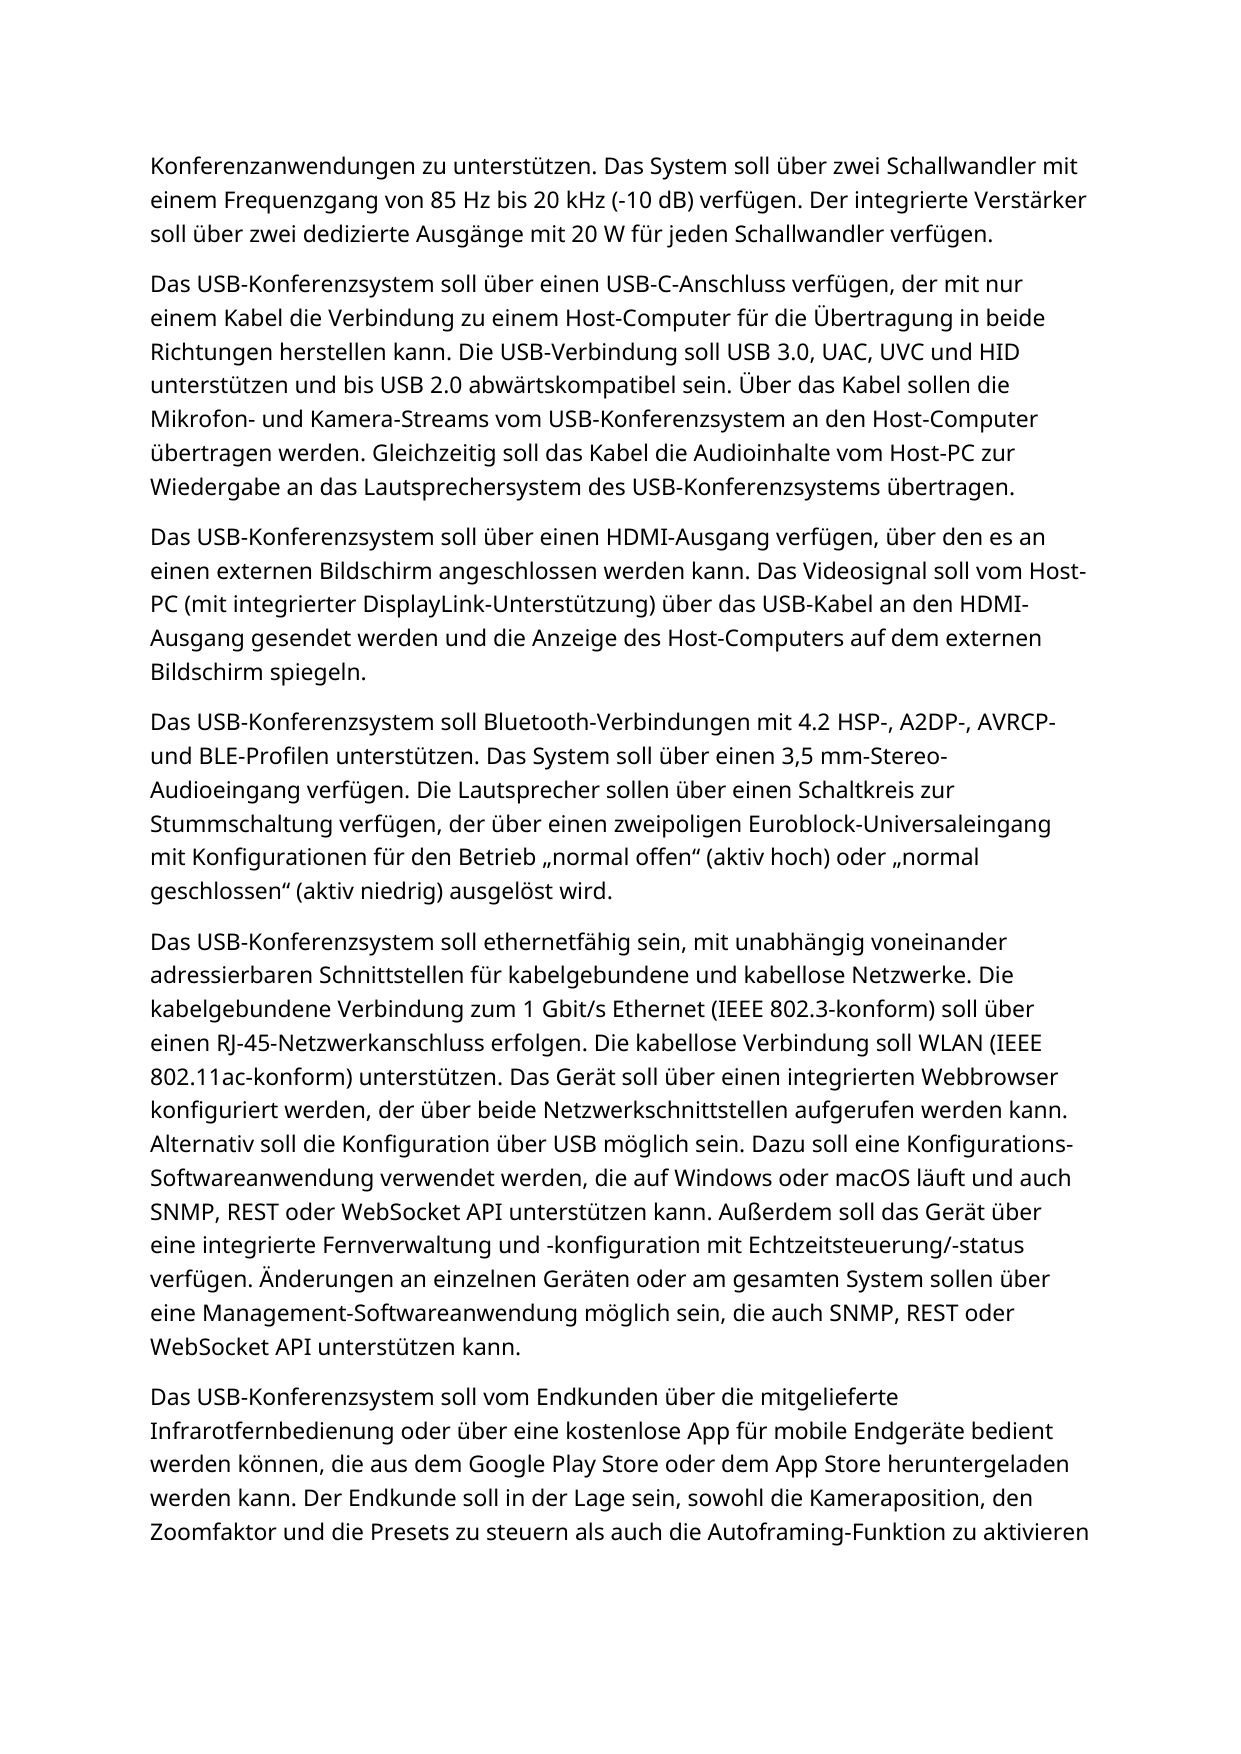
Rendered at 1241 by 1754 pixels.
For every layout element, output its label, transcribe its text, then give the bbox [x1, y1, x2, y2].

text Das USB-Konferenzsystem soll ethernetfähig sein, mit unabhängig voneinander adressierbaren Schnittstellen für kabelgebundene und kabellose Netzwerke. Die kabelgebundene Verbindung zum 1 Gbit/s Ethernet (IEEE 802.3-konform) soll über einen RJ-45-Netzwerkanschluss erfolgen. Die kabellose Verbindung soll WLAN (IEEE 802.11ac-konform) unterstützen. Das Gerät soll über einen integrierten Webbrowser konfiguriert werden, der über beide Netzwerkschnittstellen aufgerufen werden kann. Alternativ soll die Konfiguration über USB möglich sein. Dazu soll eine Konfigurations-Softwareanwendung verwendet werden, die auf Windows oder macOS läuft und auch SNMP, REST oder WebSocket API unterstützen kann. Außerdem soll das Gerät über eine integrierte Fernverwaltung und -konfiguration mit Echtzeitsteuerung/-status verfügen. Änderungen an einzelnen Geräten oder am gesamten System sollen über eine Management-Softwareanwendung möglich sein, die auch SNMP, REST oder WebSocket API unterstützen kann. [150, 925, 1090, 1362]
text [150, 150, 1090, 249]
text Das USB-Konferenzsystem soll über einen HDMI-Ausgang verfügen, über den es an einen externen Bildschirm angeschlossen werden kann. Das Videosignal soll vom Host-PC (mit integrierter DisplayLink-Unterstützung) über das USB-Kabel an den HDMI-Ausgang gesendet werden und die Anzeige des Host-Computers auf dem externen Bildschirm spiegeln. [150, 521, 1090, 687]
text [150, 1381, 1090, 1547]
text Das USB-Konferenzsystem soll über einen USB-C-Anschluss verfügen, der mit nur einem Kabel die Verbindung zu einem Host-Computer für die Übertragung in beide Richtungen herstellen kann. Die USB-Verbindung soll USB 3.0, UAC, UVC und HID unterstützen und bis USB 2.0 abwärtskompatibel sein. Über das Kabel sollen die Mikrofon- und Kamera-Streams vom USB-Konferenzsystem an den Host-Computer übertragen werden. Gleichzeitig soll das Kabel die Audioinhalte vom Host-PC zur Wiedergabe an das Lautsprechersystem des USB-Konferenzsystems übertragen. [150, 268, 1090, 502]
text Das USB-Konferenzsystem soll Bluetooth-Verbindungen mit 4.2 HSP-, A2DP-, AVRCP- und BLE-Profilen unterstützen. Das System soll über einen 3,5 mm-Stereo-Audioeingang verfügen. Die Lautsprecher sollen über einen Schaltkreis zur Stummschaltung verfügen, der über einen zweipoligen Euroblock-Universaleingang mit Konfigurationen für den Betrieb „normal offen“ (aktiv hoch) oder „normal geschlossen“ (aktiv niedrig) ausgelöst wird. [150, 706, 1090, 906]
